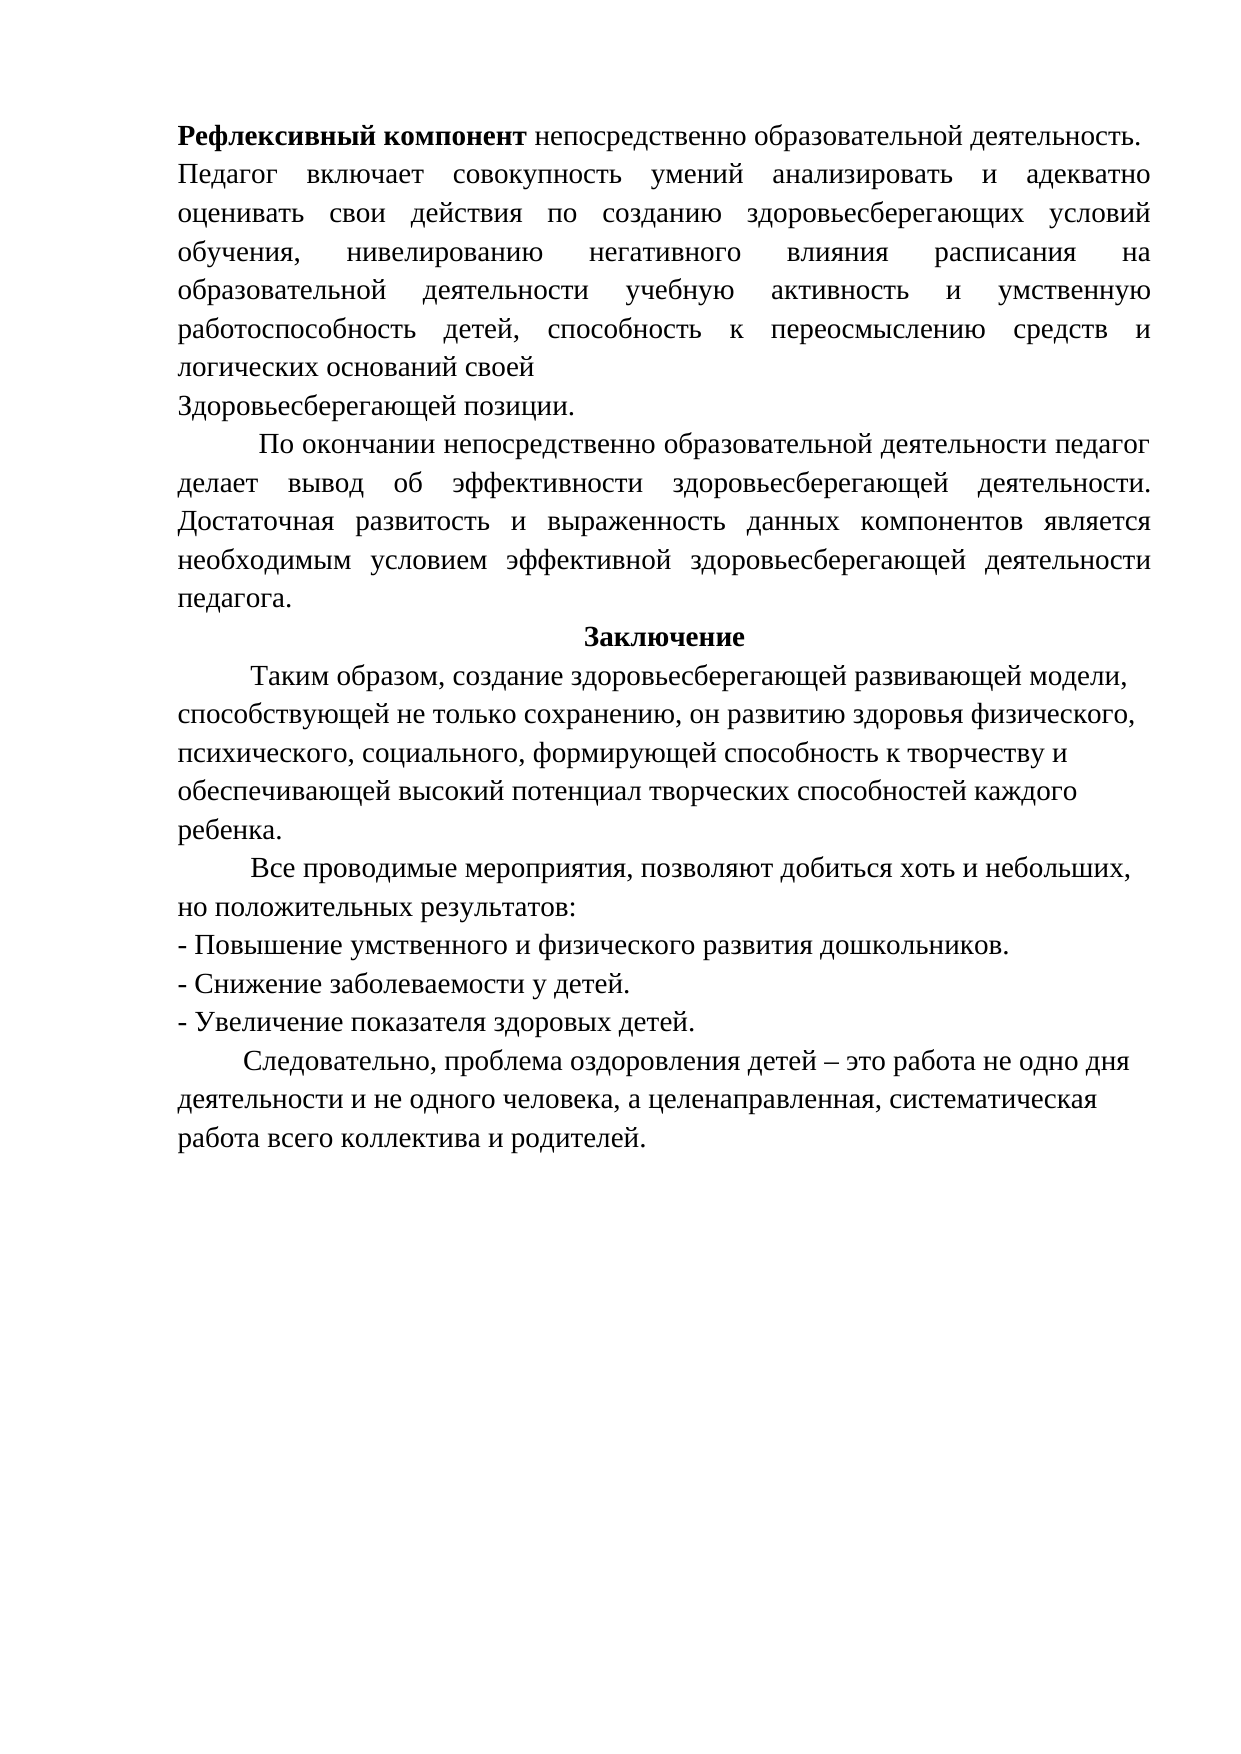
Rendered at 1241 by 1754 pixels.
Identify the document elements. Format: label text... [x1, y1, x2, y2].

list Здоровьесберегающей позиции. [177, 388, 1152, 421]
list Таким образом, создание здоровьесберегающей развивающей модели, способствующей не только сохранению, он развитию здоровья физического, психического, социального, формирующей способность к творчеству и обеспечивающей высокий потенциал творческих способностей каждого ребенка. [177, 658, 1152, 845]
list - Снижение заболеваемости у детей. [177, 966, 1152, 999]
list - Увеличение показателя здоровых детей. [177, 1004, 1152, 1038]
list По окончании непосредственно образовательной деятельности педагог делает вывод об эффективности здоровьесберегающей деятельности. Достаточная развитость и выраженность данных компонентов является необходимым условием эффективной здоровьесберегающей деятельности педагога. [177, 426, 1152, 614]
list - Повышение умственного и физического развития дошкольников. [177, 927, 1152, 961]
list Все проводимые мероприятия, позволяют добиться хоть и небольших, но положительных результатов: [177, 850, 1152, 922]
list Рефлексивный компонент непосредственно образовательной деятельность. [177, 118, 1152, 152]
list Следовательно, проблема оздоровления детей – это работа не одно дня деятельности и не одного человека, а целенаправленная, систематическая работа всего коллектива и родителей. [177, 1043, 1152, 1154]
list Заключение [177, 619, 1152, 653]
list Педагог включает совокупность умений анализировать и адекватно оценивать свои действия по созданию здоровьесберегающих условий обучения, нивелированию негативного влияния расписания на образовательной деятельности учебную активность и умственную работоспособность детей, способность к переосмыслению средств и логических оснований своей [177, 157, 1152, 383]
